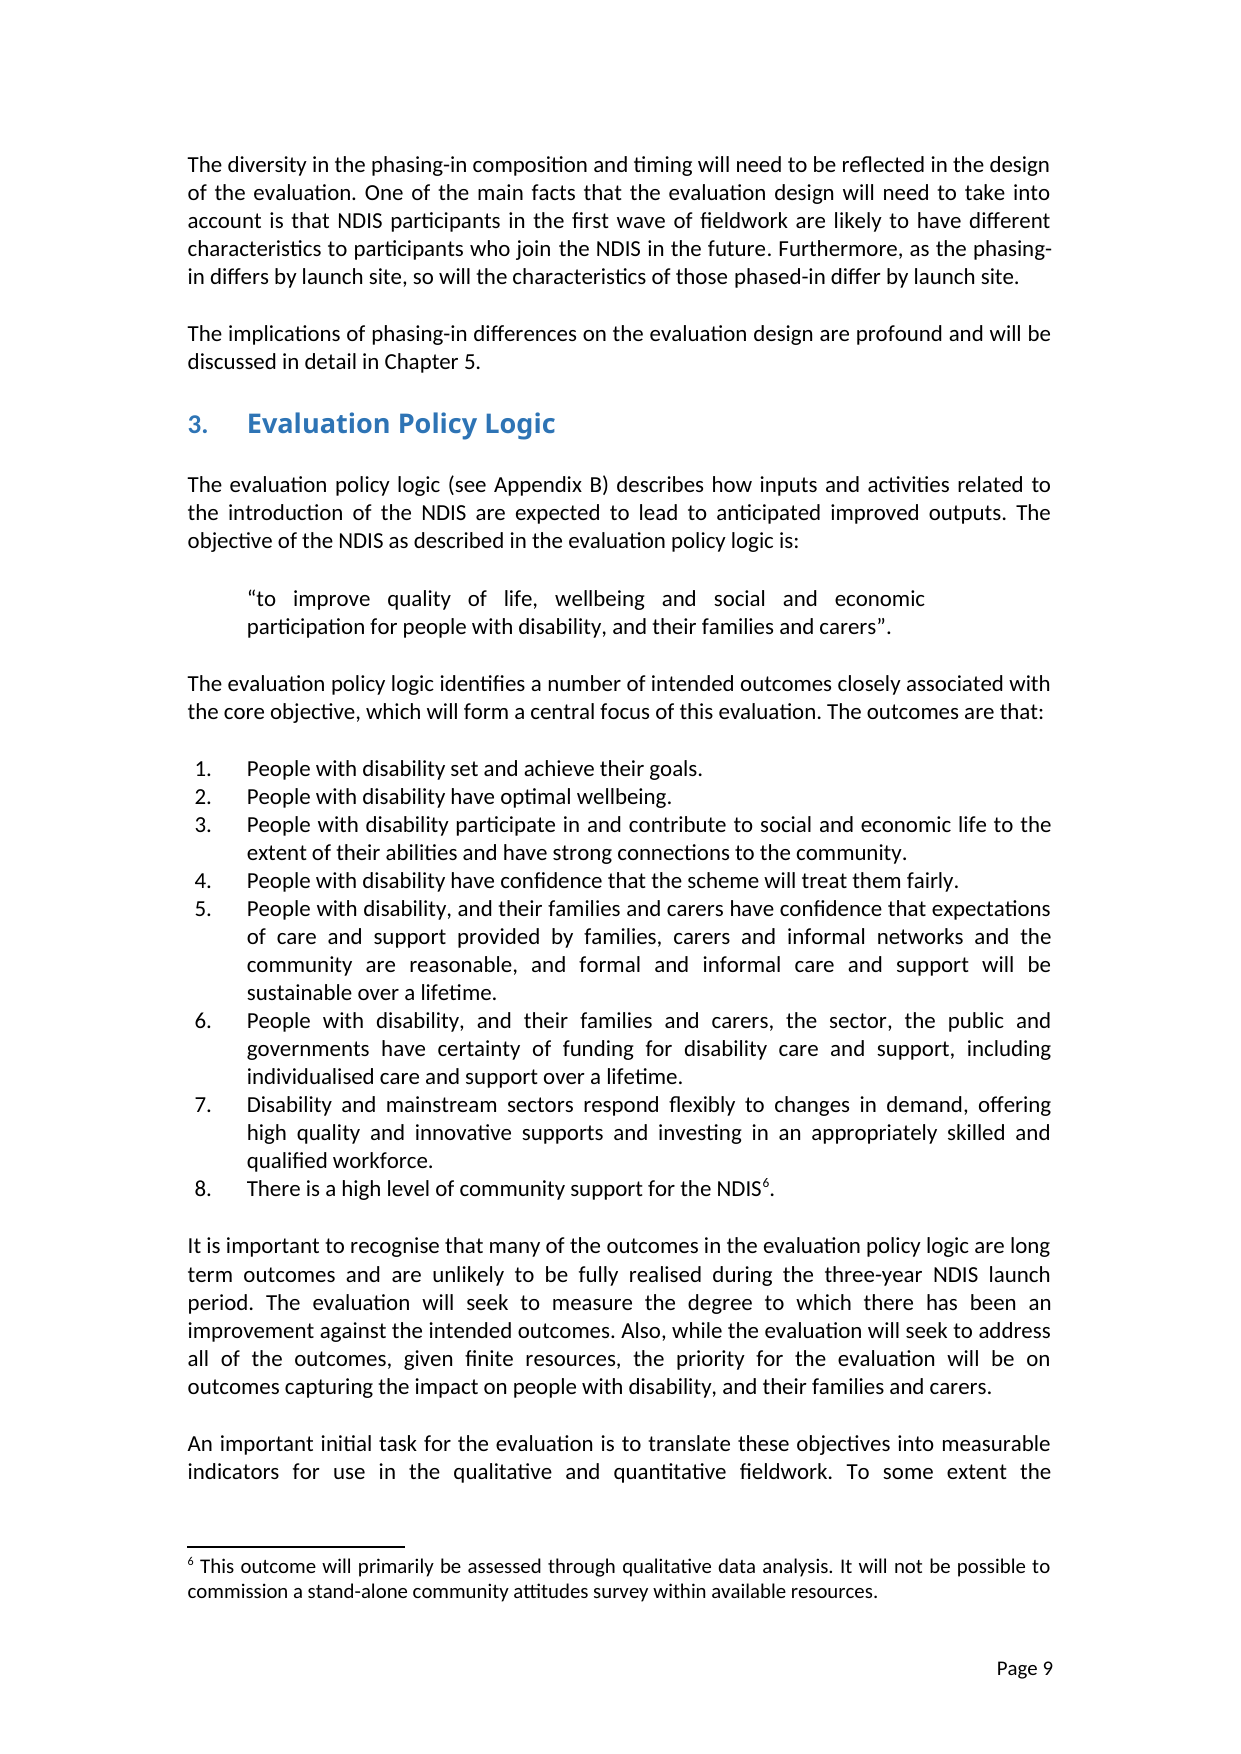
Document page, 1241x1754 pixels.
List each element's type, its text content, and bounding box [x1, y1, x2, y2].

text It is important to recognise that many of the outcomes in the evaluation policy logic are long term outcomes and are unlikely to be fully realised during the three-year NDIS launch period. The evaluation will seek to measure the degree to which there has been an improvement against the intended outcomes. Also, while the evaluation will seek to address all of the outcomes, given finite resources, the priority for the evaluation will be on outcomes capturing the impact on people with disability, and their families and carers. [187, 1232, 1053, 1400]
list Disability and mainstream sectors respond flexibly to changes in demand, offering high quality and innovative supports and investing in an appropriately skilled and qualified workforce. [194, 1090, 1053, 1174]
list People with disability have confidence that the scheme will treat them fairly. [194, 866, 1053, 894]
text The evaluation policy logic identifies a number of intended outcomes closely associated with the core objective, which will form a central focus of this evaluation. The outcomes are that: [187, 669, 1053, 725]
subtitle Evaluation Policy Logic [187, 404, 1053, 441]
text The evaluation policy logic (see Appendix B) describes how inputs and activities related to the introduction of the NDIS are expected to lead to anticipated improved outputs. The objective of the NDIS as described in the evaluation policy logic is: [187, 471, 1053, 554]
list There is a high level of community support for the NDIS. [194, 1174, 1053, 1202]
list People with disability, and their families and carers have confidence that expectations of care and support provided by families, carers and informal networks and the community are reasonable, and formal and informal care and support will be sustainable over a lifetime. [194, 894, 1053, 1006]
text “to improve quality of life, wellbeing and social and economic participation for people with disability, and their families and carers”. [247, 584, 926, 640]
list People with disability, and their families and carers, the sector, the public and governments have certainty of funding for disability care and support, including individualised care and support over a lifetime. [194, 1006, 1053, 1090]
list People with disability have optimal wellbeing. [194, 782, 1053, 810]
list People with disability participate in and contribute to social and economic life to the extent of their abilities and have strong connections to the community. [194, 810, 1053, 866]
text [187, 1429, 1053, 1485]
list People with disability set and achieve their goals. [194, 754, 1053, 782]
text The implications of phasing-in differences on the evaluation design are profound and will be discussed in detail in Chapter 5. [187, 319, 1053, 375]
text The diversity in the phasing-in composition and timing will need to be reflected in the design of the evaluation. One of the main facts that the evaluation design will need to take into account is that NDIS participants in the first wave of fieldwork are likely to have different characteristics to participants who join the NDIS in the future. Furthermore, as the phasing-in differs by launch site, so will the characteristics of those phased-in differ by launch site. [187, 150, 1053, 290]
